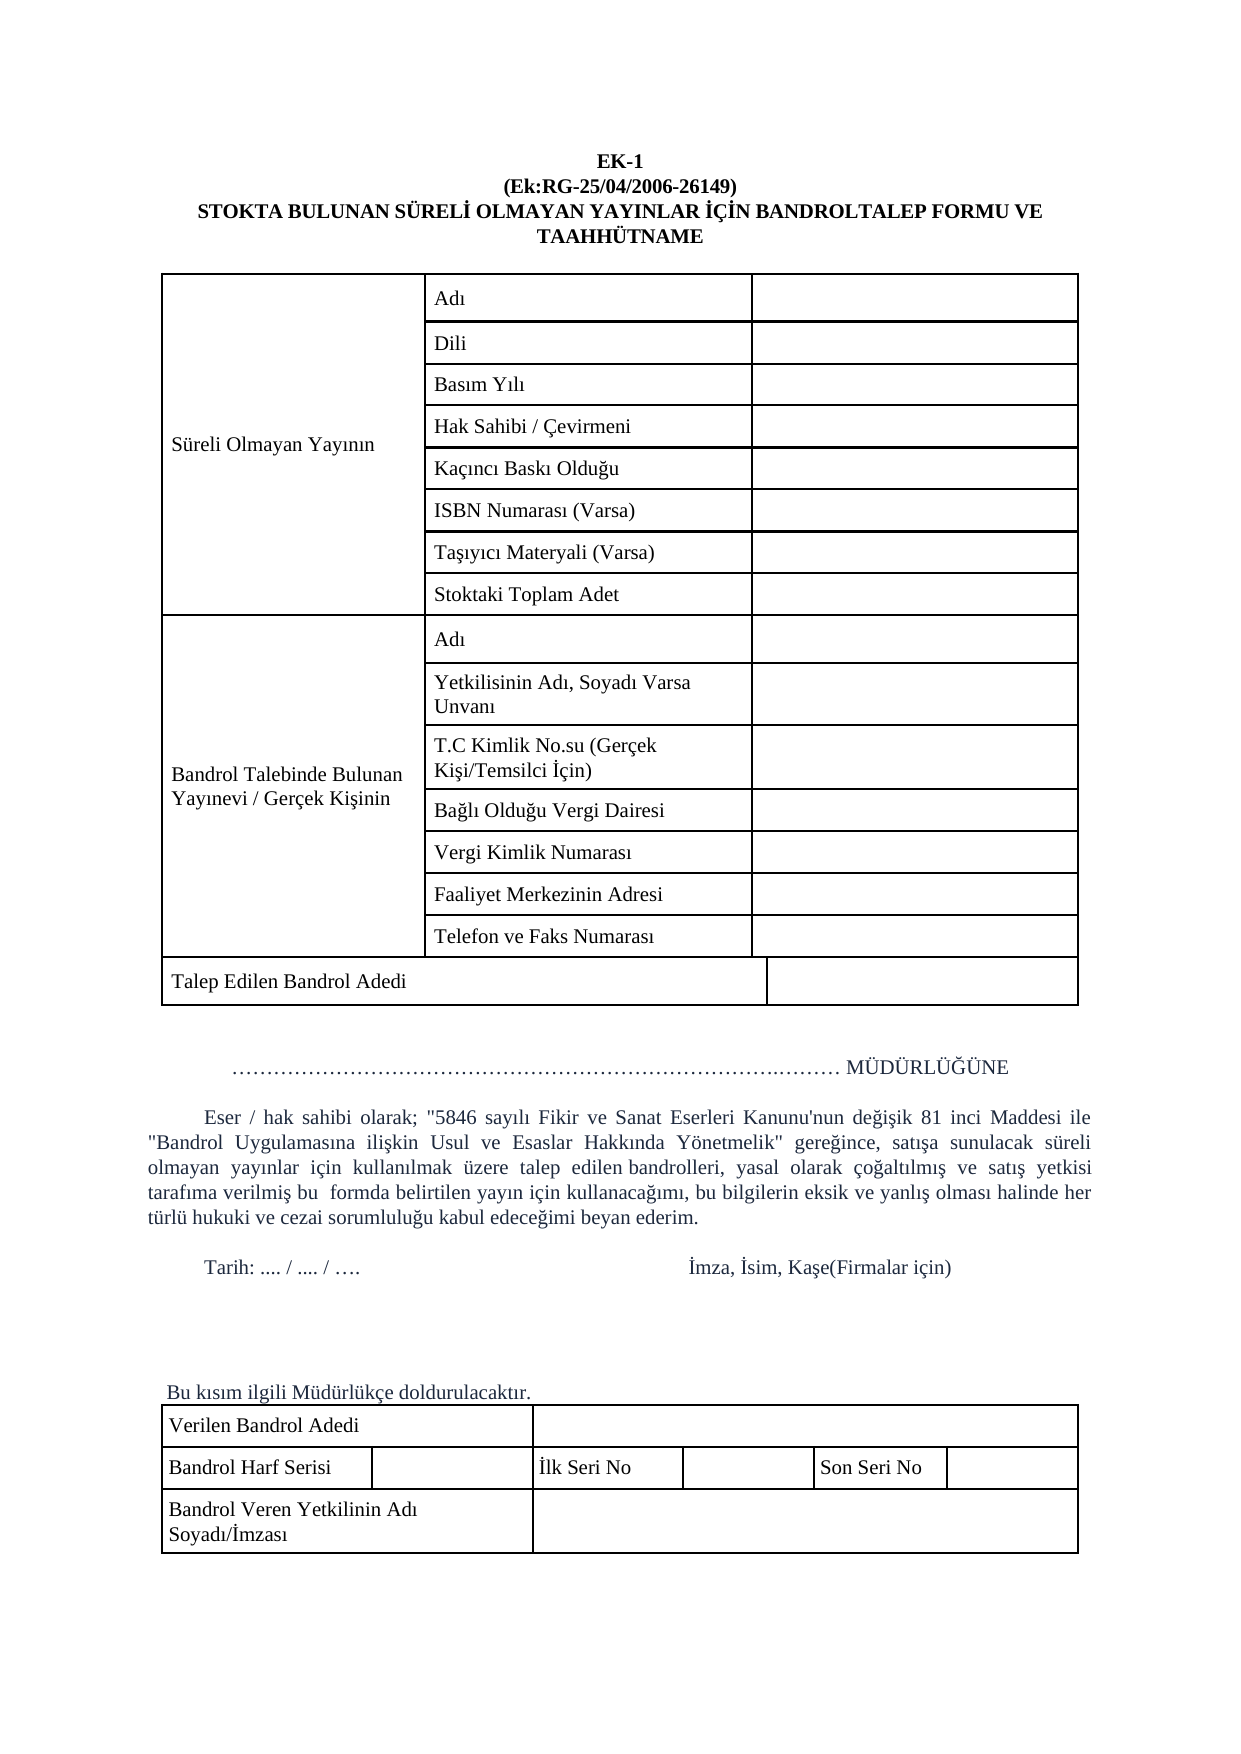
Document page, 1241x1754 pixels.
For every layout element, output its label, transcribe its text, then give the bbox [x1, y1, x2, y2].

table_cell [753, 726, 1077, 788]
table_header [753, 275, 1077, 320]
table_cell Hak Sahibi / Çevirmeni [426, 406, 751, 446]
table_header Süreli Olmayan Yayının [163, 275, 424, 614]
table_cell Dili [426, 323, 751, 362]
table_cell [753, 616, 1077, 662]
table_cell [684, 1448, 813, 1488]
table_cell ISBN Numarası (Varsa) [426, 490, 751, 530]
table_cell Vergi Kimlik Numarası [426, 832, 751, 872]
text Eser / hak sahibi olarak; "5846 sayılı Fikir ve Sanat Eserleri Kanunu'nun değişik 81 inci Maddesi ile "Bandrol Uygulamasına ilişkin Usul ve Esaslar Hakkında Yönetmelik" gereğince, satışa sunulacak süreli olmayan yayınlar için kullanılmak üzere talep edilen bandrolleri, yasal olarak çoğaltılmış ve satış yetkisi tarafıma verilmiş bu formda belirtilen yayın için kullanacağımı, bu bilgilerin eksik ve yanlış olması halinde her türlü hukuki ve cezai sorumluluğu kabul edeceğimi beyan ederim. [148, 1104, 1093, 1229]
table_cell Basım Yılı [426, 365, 751, 404]
table_cell [373, 1448, 532, 1488]
table_cell [753, 916, 1077, 956]
table_cell [753, 874, 1077, 914]
table_header [534, 1406, 1077, 1446]
table_cell [753, 449, 1077, 488]
text …………………………………………………………………….……… MÜDÜRLÜĞÜNE [148, 1054, 1093, 1079]
table_header Verilen Bandrol Adedi [163, 1406, 532, 1446]
table_cell Bağlı Olduğu Vergi Dairesi [426, 790, 751, 830]
table_cell Taşıyıcı Materyali (Varsa) [426, 533, 751, 572]
table_cell Son Seri No [815, 1448, 946, 1488]
table_cell [753, 490, 1077, 530]
table_cell [753, 574, 1077, 614]
table_cell Telefon ve Faks Numarası [426, 916, 751, 956]
table_cell [753, 790, 1077, 830]
table_cell T.C Kimlik No.su (Gerçek Kişi/Temsilci İçin) [426, 726, 751, 788]
table_cell Yetkilisinin Adı, Soyadı Varsa Unvanı [426, 664, 751, 724]
table_cell [768, 958, 1077, 1004]
table_cell [534, 1490, 1077, 1552]
table_cell Bandrol Veren Yetkilinin Adı Soyadı/İmzası [163, 1490, 532, 1552]
table_cell [753, 533, 1077, 572]
table_cell [753, 323, 1077, 362]
text EK-1 [148, 148, 1093, 173]
table_cell Bandrol Talebinde Bulunan Yayınevi / Gerçek Kişinin [163, 616, 424, 956]
table_cell Adı [426, 616, 751, 662]
text Bu kısım ilgili Müdürlükçe doldurulacaktır. [148, 1379, 1093, 1404]
table_cell İlk Seri No [534, 1448, 682, 1488]
table_cell Bandrol Harf Serisi [163, 1448, 371, 1488]
table_cell Kaçıncı Baskı Olduğu [426, 449, 751, 488]
table_cell [753, 365, 1077, 404]
table_cell Stoktaki Toplam Adet [426, 574, 751, 614]
table_cell [753, 406, 1077, 446]
table_cell Faaliyet Merkezinin Adresi [426, 874, 751, 914]
table_header Adı [426, 275, 751, 320]
text (Ek:RG-25/04/2006-26149) [148, 173, 1093, 198]
text STOKTA BULUNAN SÜRELİ OLMAYAN YAYINLAR İÇİN BANDROLTALEP FORMU VE TAAHHÜTNAME [148, 198, 1093, 248]
table_cell Talep Edilen Bandrol Adedi [163, 958, 766, 1004]
table_cell [753, 832, 1077, 872]
table_cell [753, 664, 1077, 724]
table_cell [948, 1448, 1077, 1488]
text Tarih: .... / .... / …. İmza, İsim, Kaşe(Firmalar için) [148, 1254, 1093, 1279]
